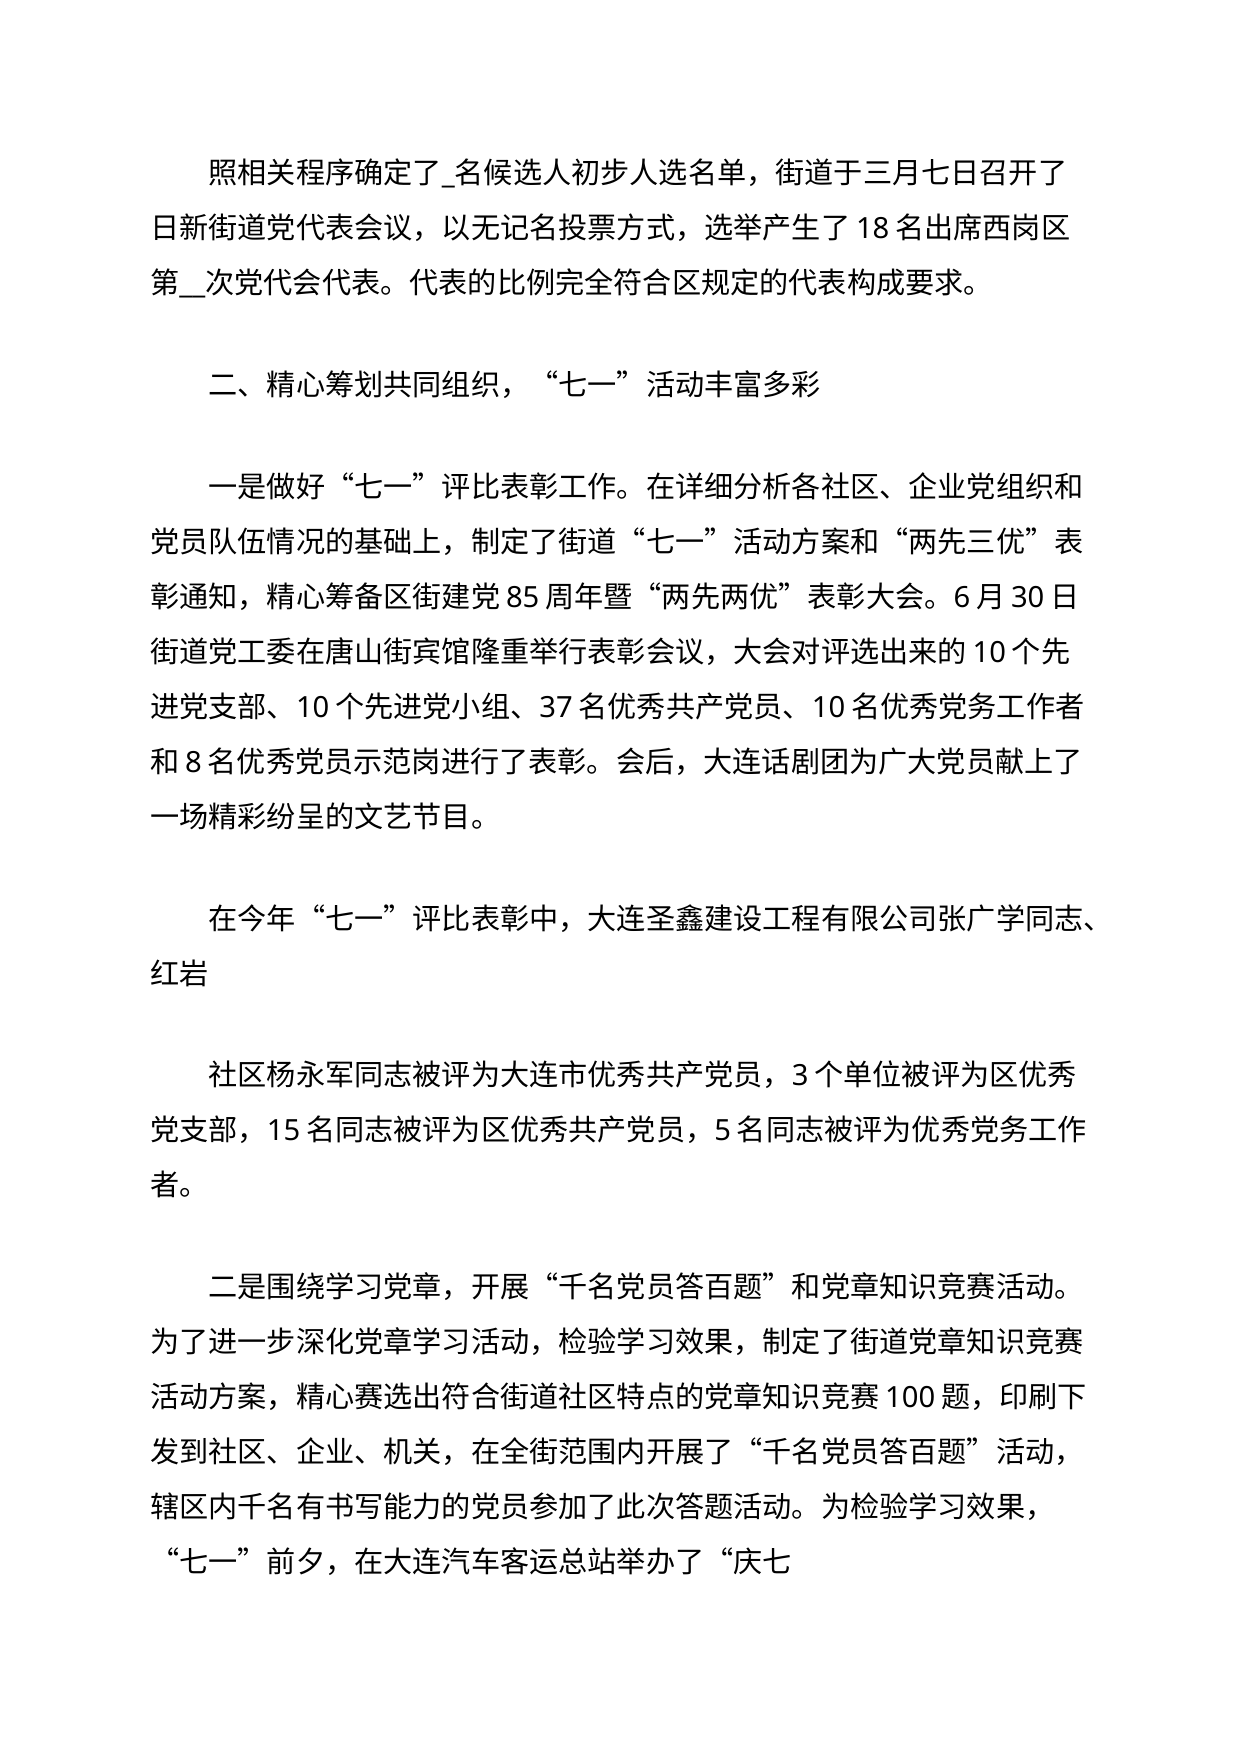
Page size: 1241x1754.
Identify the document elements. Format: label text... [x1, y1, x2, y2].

text 二是围绕学习党章，开展“千名党员答百题”和党章知识竞赛活动。为了进一步深化党章学习活动，检验学习效果，制定了街道党章知识竞赛活动方案，精心赛选出符合街道社区特点的党章知识竞赛100题，印刷下发到社区、企业、机关，在全街范围内开展了“千名党员答百题”活动，辖区内千名有书写能力的党员参加了此次答题活动。为检验学习效果，“七一”前夕，在大连汽车客运总站举办了“庆七 [150, 1264, 1090, 1581]
text 社区杨永军同志被评为大连市优秀共产党员，3个单位被评为区优秀党支部，15名同志被评为区优秀共产党员，5名同志被评为优秀党务工作者。 [150, 1052, 1090, 1204]
text 照相关程序确定了_名候选人初步人选名单，街道于三月七日召开了日新街道党代表会议，以无记名投票方式，选举产生了18名出席西岗区第__次党代会代表。代表的比例完全符合区规定的代表构成要求。 [150, 150, 1090, 302]
text 二、精心筹划共同组织，“七一”活动丰富多彩 [150, 362, 1090, 404]
text 一是做好“七一”评比表彰工作。在详细分析各社区、企业党组织和党员队伍情况的基础上，制定了街道“七一”活动方案和“两先三优”表彰通知，精心筹备区街建党85周年暨“两先两优”表彰大会。6月30日街道党工委在唐山街宾馆隆重举行表彰会议，大会对评选出来的10个先进党支部、10个先进党小组、37名优秀共产党员、10名优秀党务工作者和8名优秀党员示范岗进行了表彰。会后，大连话剧团为广大党员献上了一场精彩纷呈的文艺节目。 [150, 464, 1090, 836]
text 在今年“七一”评比表彰中，大连圣鑫建设工程有限公司张广学同志、红岩 [150, 895, 1090, 992]
